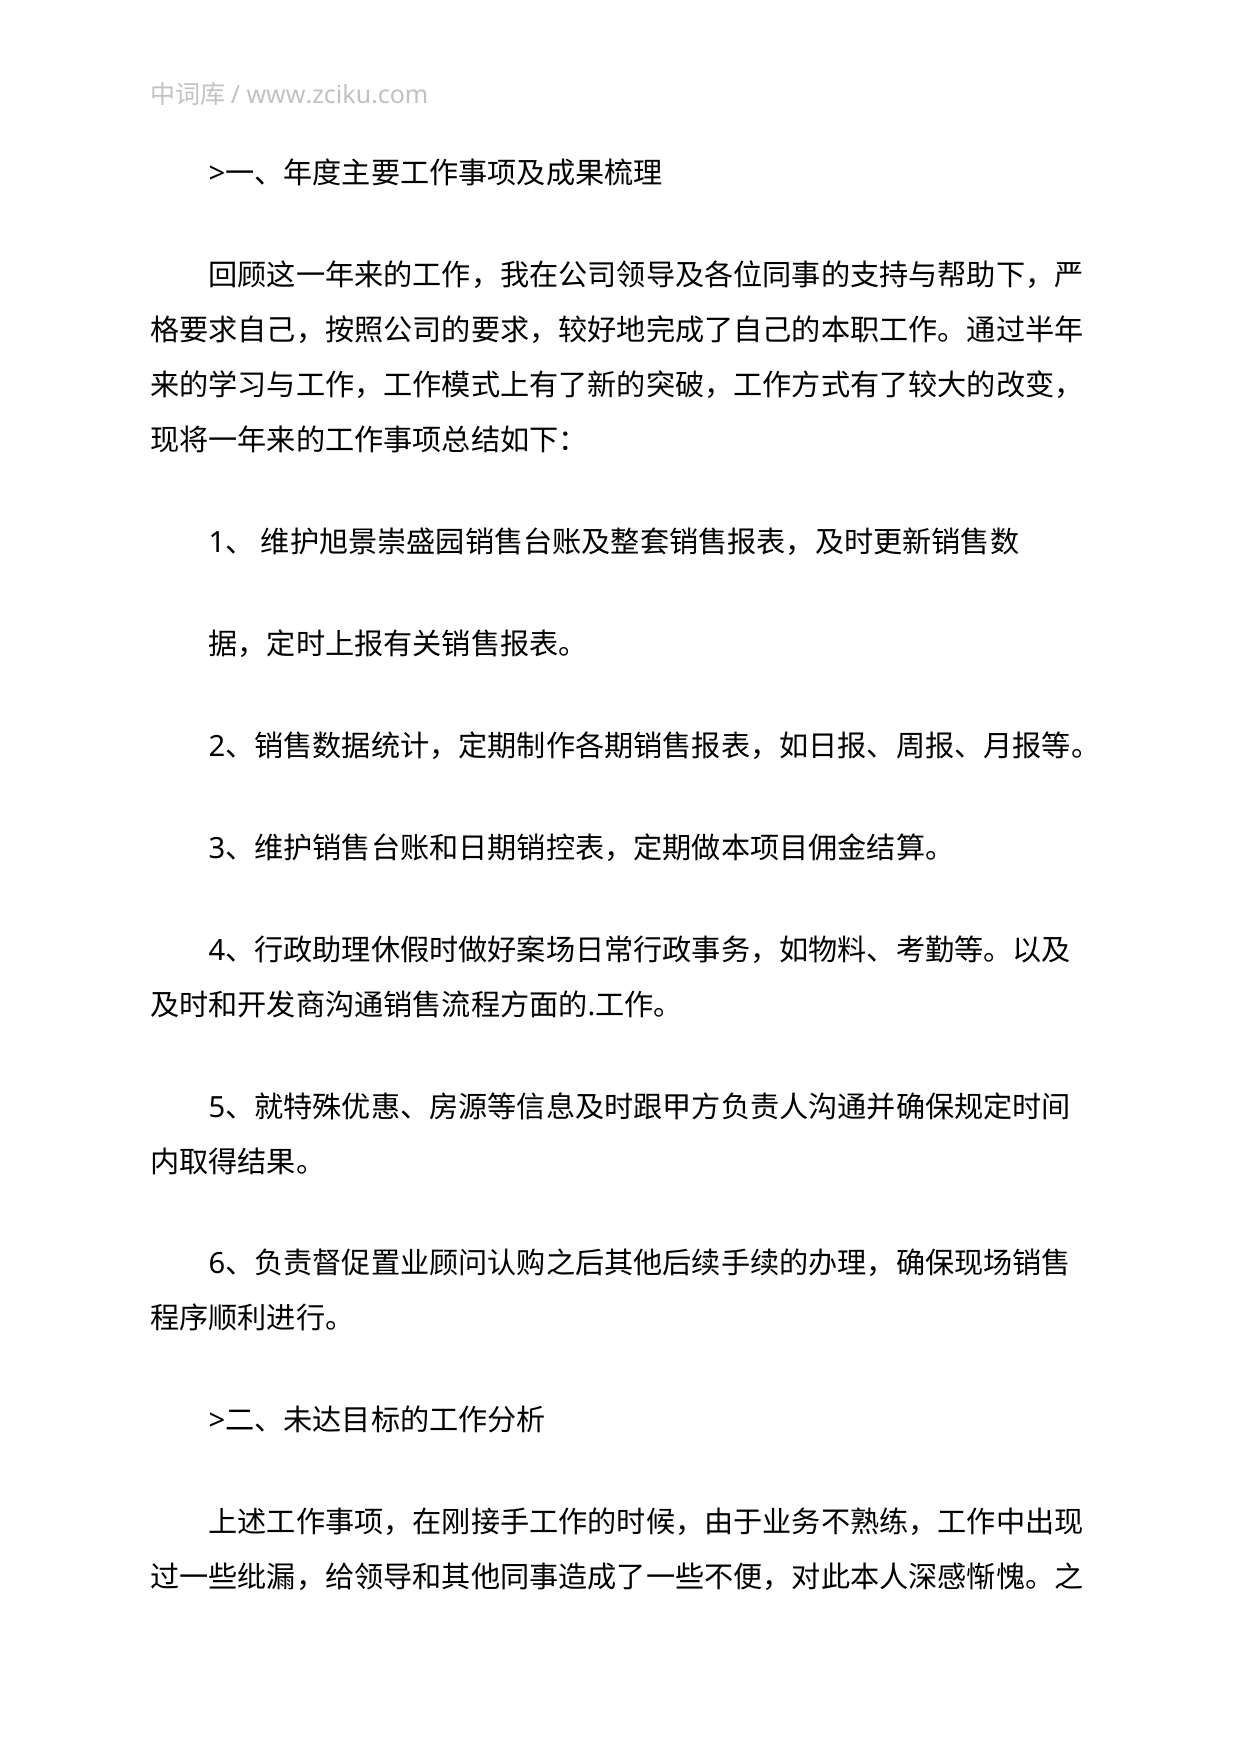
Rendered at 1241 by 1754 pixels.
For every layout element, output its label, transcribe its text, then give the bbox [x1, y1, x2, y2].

text >二、未达目标的工作分析 [150, 1397, 1090, 1439]
text 3、维护销售台账和日期销控表，定期做本项目佣金结算。 [150, 824, 1090, 867]
text 2、销售数据统计，定期制作各期销售报表，如日报、周报、月报等。 [150, 722, 1090, 764]
text 回顾这一年来的工作，我在公司领导及各位同事的支持与帮助下，严格要求自己，按照公司的要求，较好地完成了自己的本职工作。通过半年来的学习与工作，工作模式上有了新的突破，工作方式有了较大的改变，现将一年来的工作事项总结如下： [150, 252, 1090, 459]
text >一、年度主要工作事项及成果梳理 [150, 150, 1090, 192]
text 5、就特殊优惠、房源等信息及时跟甲方负责人沟通并确保规定时间内取得结果。 [150, 1083, 1090, 1180]
text 据，定时上报有关销售报表。 [150, 620, 1090, 663]
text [150, 1499, 1090, 1596]
text 6、负责督促置业顾问认购之后其他后续手续的办理，确保现场销售程序顺利进行。 [150, 1240, 1090, 1337]
text 1、 维护旭景崇盛园销售台账及整套销售报表，及时更新销售数 [150, 518, 1090, 561]
text 4、行政助理休假时做好案场日常行政事务，如物料、考勤等。以及及时和开发商沟通销售流程方面的.工作。 [150, 926, 1090, 1023]
